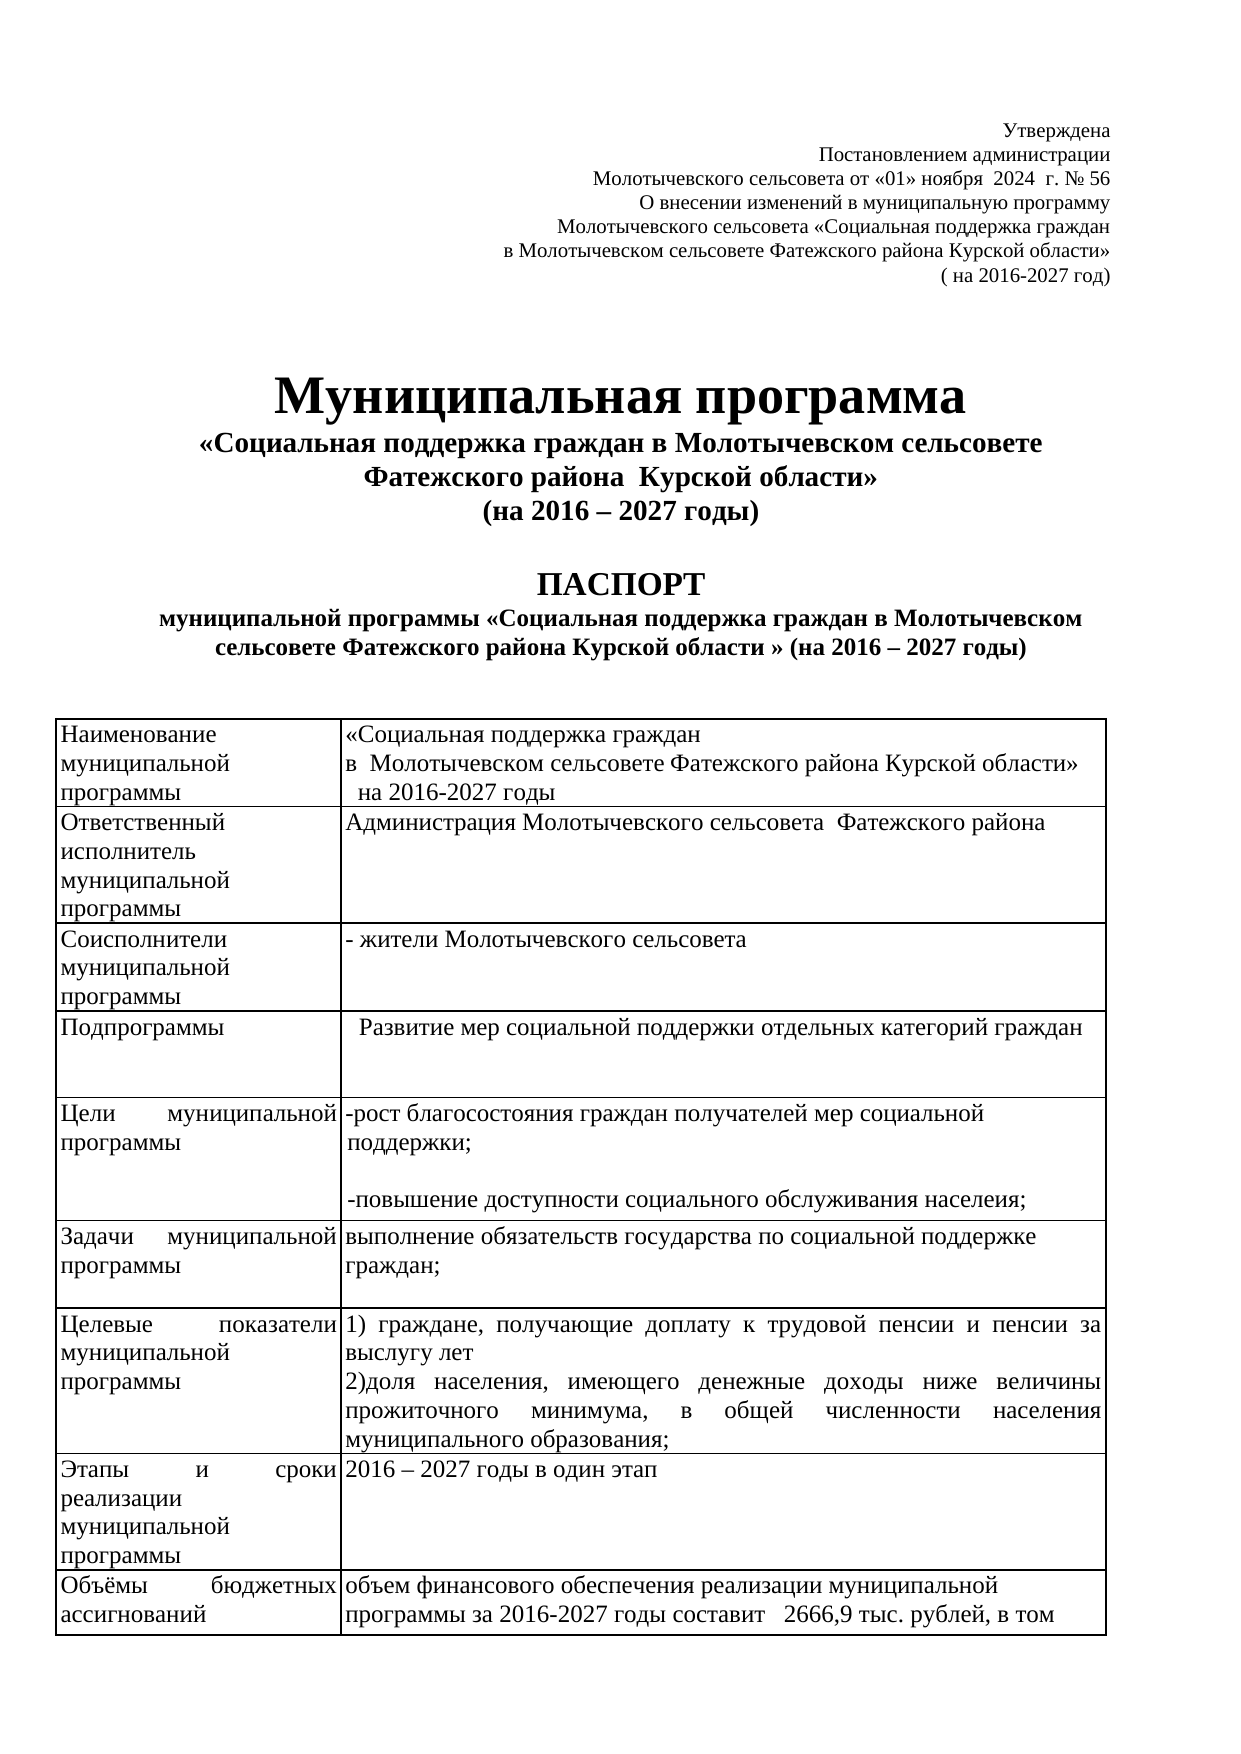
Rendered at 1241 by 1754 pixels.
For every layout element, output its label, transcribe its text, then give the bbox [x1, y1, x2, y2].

text Утверждена [131, 118, 1110, 142]
text Молотычевского сельсовета от «01» ноября 2024 г. № 56 [205, 166, 1110, 190]
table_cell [57, 1571, 340, 1634]
text «Социальная поддержка граждан в Молотычевском сельсовете Фатежского района Курской области» [131, 426, 1110, 493]
table_cell Администрация Молотычевского сельсовета Фатежского района [342, 807, 1105, 922]
text Постановлением администрации [205, 142, 1110, 166]
text ( на 2016-2027 год) [131, 262, 1110, 287]
text Муниципальная программа [131, 363, 1110, 426]
table_cell Соисполнители муниципальной программы [57, 924, 340, 1010]
text Молотычевского сельсовета «Социальная поддержка граждан [131, 214, 1110, 238]
text (на 2016 – 2027 годы) [131, 493, 1110, 526]
table_cell Цели муниципальной программы [57, 1098, 340, 1220]
table_header «Социальная поддержка граждан в Молотычевском сельсовете Фатежского района Курской области» на 2016-2027 годы [342, 720, 1105, 806]
table_cell Этапы и сроки реализации муниципальной программы [57, 1454, 340, 1569]
table_cell Ответственный исполнитель муниципальной программы [57, 807, 340, 922]
table_cell 2016 – 2027 годы в один этап [342, 1454, 1105, 1569]
text муниципальной программы «Социальная поддержка граждан в Молотычевском сельсовете Фатежского района Курской области » (на 2016 – 2027 годы) [131, 603, 1110, 660]
table_cell 1) граждане, получающие доплату к трудовой пенсии и пенсии за выслугу лет 2)доля населения, имеющего денежные доходы ниже величины прожиточного минимума, в общей численности населения муниципального образования; [342, 1309, 1105, 1452]
table_cell Развитие мер социальной поддержки отдельных категорий граждан [342, 1012, 1105, 1096]
table_cell Целевые показатели муниципальной программы [57, 1309, 340, 1452]
table_cell Подпрограммы [57, 1012, 340, 1096]
table_cell [342, 1098, 1105, 1220]
text в Молотычевском сельсовете Фатежского района Курской области» [131, 238, 1110, 262]
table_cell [342, 1571, 1105, 1634]
table_header Наименование муниципальной программы [57, 720, 340, 806]
text ПАСПОРТ [131, 564, 1110, 603]
text О внесении изменений в муниципальную программу [131, 190, 1110, 214]
table_cell - жители Молотычевского сельсовета [342, 924, 1105, 1010]
table_cell Задачи муниципальной программы [57, 1221, 340, 1307]
table_cell выполнение обязательств государства по социальной поддержке граждан; [342, 1221, 1105, 1307]
